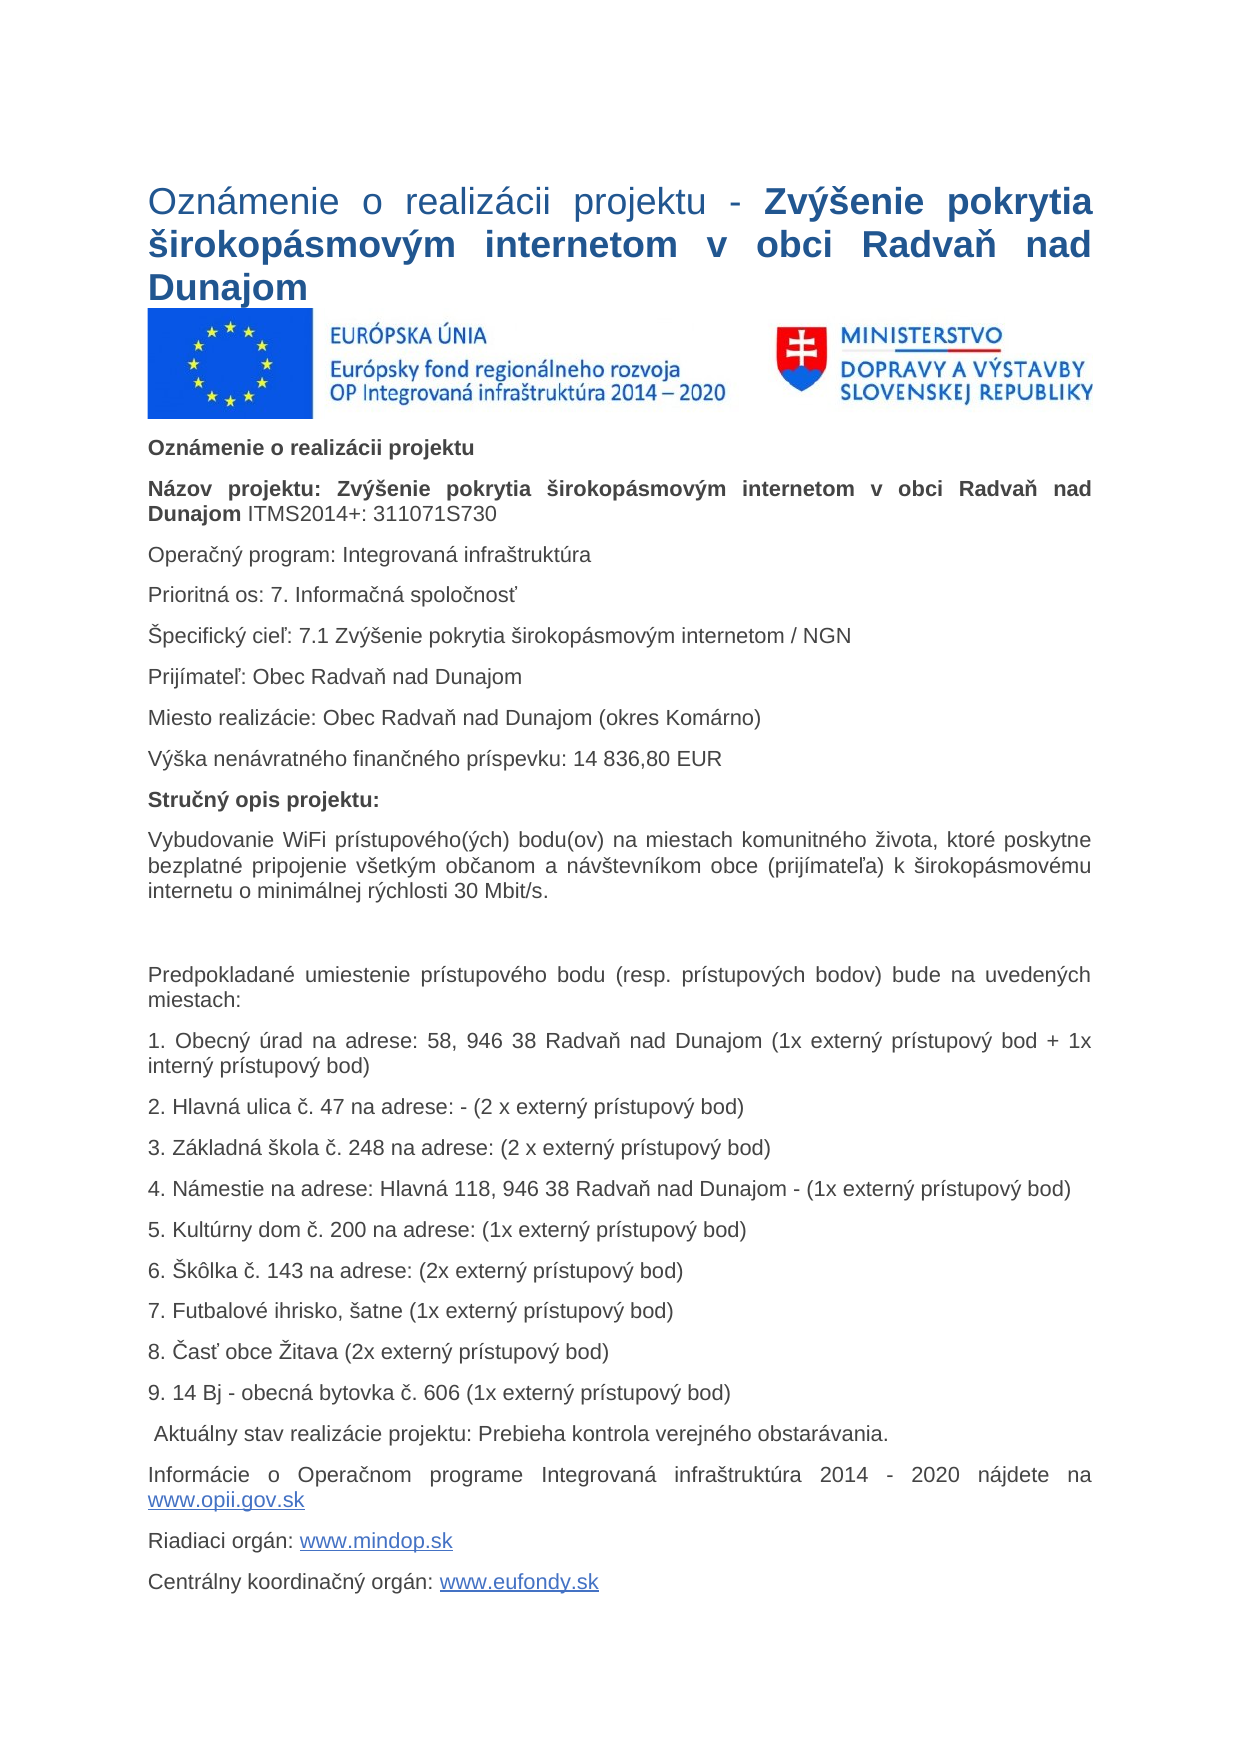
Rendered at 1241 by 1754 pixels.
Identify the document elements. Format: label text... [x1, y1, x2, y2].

text 8. Časť obce Žitava (2x externý prístupový bod) [148, 1339, 1093, 1364]
text Špecifický cieľ: 7.1 Zvýšenie pokrytia širokopásmovým internetom / NGN [148, 623, 1093, 648]
text Oznámenie o realizácii projektu [148, 434, 1093, 460]
text Oznámenie o realizácii projektu - Zvýšenie pokrytia širokopásmovým internetom v obci Radvaň nad Dunajom [148, 179, 1093, 308]
text Riadiaci orgán: www.mindop.sk [148, 1528, 1093, 1553]
text Predpokladané umiestenie prístupového bodu (resp. prístupových bodov) bude na uvedených miestach: [148, 962, 1093, 1013]
text Vybudovanie WiFi prístupového(ých) bodu(ov) na miestach komunitného života, ktoré poskytne bezplatné pripojenie všetkým občanom a návštevníkom obce (prijímateľa) k širokopásmovému internetu o minimálnej rýchlosti 30 Mbit/s. [148, 827, 1093, 903]
text 1. Obecný úrad na adrese: 58, 946 38 Radvaň nad Dunajom (1x externý prístupový bod + 1x interný prístupový bod) [148, 1028, 1093, 1079]
text Stručný opis projektu: [148, 786, 1093, 812]
text Aktuálny stav realizácie projektu: Prebieha kontrola verejného obstarávania. [148, 1421, 1093, 1446]
text 9. 14 Bj - obecná bytovka č. 606 (1x externý prístupový bod) [148, 1380, 1093, 1405]
text 3. Základná škola č. 248 na adrese: (2 x externý prístupový bod) [148, 1135, 1093, 1160]
picture [147, 308, 1093, 419]
text 6. Škôlka č. 143 na adrese: (2x externý prístupový bod) [148, 1258, 1093, 1283]
text 7. Futbalové ihrisko, šatne (1x externý prístupový bod) [148, 1298, 1093, 1324]
text Názov projektu: Zvýšenie pokrytia širokopásmovým internetom v obci Radvaň nad Dunajom ITMS2014+: 311071S730 [148, 475, 1093, 526]
text Centrálny koordinačný orgán: www.eufondy.sk [148, 1569, 1093, 1594]
text Prijímateľ: Obec Radvaň nad Dunajom [148, 664, 1093, 689]
text Operačný program: Integrovaná infraštruktúra [148, 541, 1093, 567]
text 4. Námestie na adrese: Hlavná 118, 946 38 Radvaň nad Dunajom - (1x externý prístupový bod) [148, 1176, 1093, 1201]
text Miesto realizácie: Obec Radvaň nad Dunajom (okres Komárno) [148, 705, 1093, 730]
text Informácie o Operačnom programe Integrovaná infraštruktúra 2014 - 2020 nájdete na www.opii.gov.sk [148, 1462, 1093, 1512]
text 5. Kultúrny dom č. 200 na adrese: (1x externý prístupový bod) [148, 1217, 1093, 1242]
text Prioritná os: 7. Informačná spoločnosť [148, 582, 1093, 607]
text Výška nenávratného finančného príspevku: 14 836,80 EUR [148, 746, 1093, 771]
text 2. Hlavná ulica č. 47 na adrese: - (2 x externý prístupový bod) [148, 1094, 1093, 1119]
